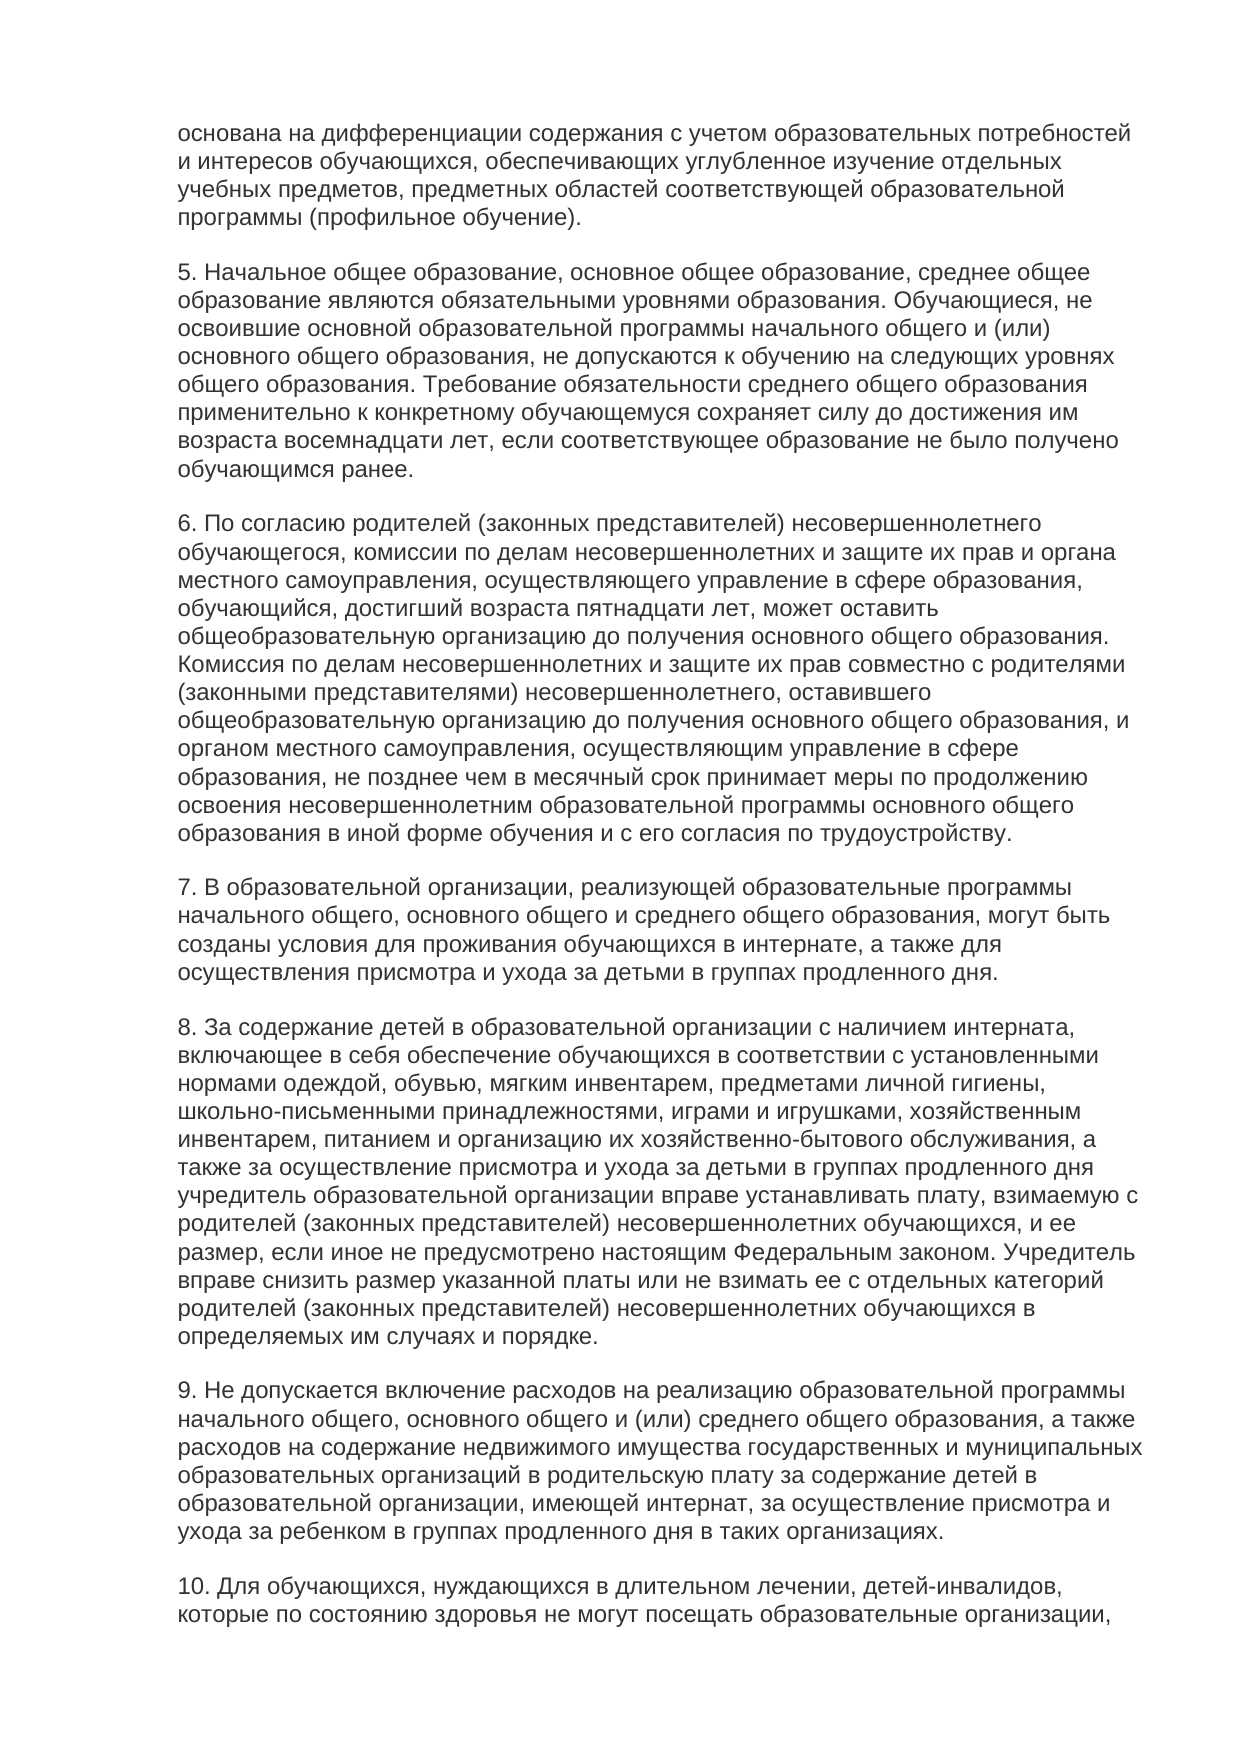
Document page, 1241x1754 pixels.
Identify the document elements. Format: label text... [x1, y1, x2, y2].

text 6. По согласию родителей (законных представителей) несовершеннолетнего обучающегося, комиссии по делам несовершеннолетних и защите их прав и органа местного самоуправления, осуществляющего управление в сфере образования, обучающийся, достигший возраста пятнадцати лет, может оставить общеобразовательную организацию до получения основного общего образования. Комиссия по делам несовершеннолетних и защите их прав совместно с родителями (законными представителями) несовершеннолетнего, оставившего общеобразовательную организацию до получения основного общего образования, и органом местного самоуправления, осуществляющим управление в сфере образования, не позднее чем в месячный срок принимает меры по продолжению освоения несовершеннолетним образовательной программы основного общего образования в иной форме обучения и с его согласия по трудоустройству. [177, 509, 1152, 846]
text 7. В образовательной организации, реализующей образовательные программы начального общего, основного общего и среднего общего образования, могут быть созданы условия для проживания обучающихся в интернате, а также для осуществления присмотра и ухода за детьми в группах продленного дня. [177, 873, 1152, 985]
text 9. Не допускается включение расходов на реализацию образовательной программы начального общего, основного общего и (или) среднего общего образования, а также расходов на содержание недвижимого имущества государственных и муниципальных образовательных организаций в родительскую плату за содержание детей в образовательной организации, имеющей интернат, за осуществление присмотра и ухода за ребенком в группах продленного дня в таких организациях. [177, 1376, 1152, 1545]
text 5. Начальное общее образование, основное общее образование, среднее общее образование являются обязательными уровнями образования. Обучающиеся, не освоившие основной образовательной программы начального общего и (или) основного общего образования, не допускаются к обучению на следующих уровнях общего образования. Требование обязательности среднего общего образования применительно к конкретному обучающемуся сохраняет силу до достижения им возраста восемнадцати лет, если соответствующее образование не было получено обучающимся ранее. [177, 257, 1152, 482]
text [177, 1571, 1152, 1627]
text 8. За содержание детей в образовательной организации с наличием интерната, включающее в себя обеспечение обучающихся в соответствии с установленными нормами одеждой, обувью, мягким инвентарем, предметами личной гигиены, школьно-письменными принадлежностями, играми и игрушками, хозяйственным инвентарем, питанием и организацию их хозяйственно-бытового обслуживания, а также за осуществление присмотра и ухода за детьми в группах продленного дня учредитель образовательной организации вправе устанавливать плату, взимаемую с родителей (законных представителей) несовершеннолетних обучающихся, и ее размер, если иное не предусмотрено настоящим Федеральным законом. Учредитель вправе снизить размер указанной платы или не взимать ее с отдельных категорий родителей (законных представителей) несовершеннолетних обучающихся в определяемых им случаях и порядке. [177, 1012, 1152, 1349]
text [177, 118, 1152, 231]
